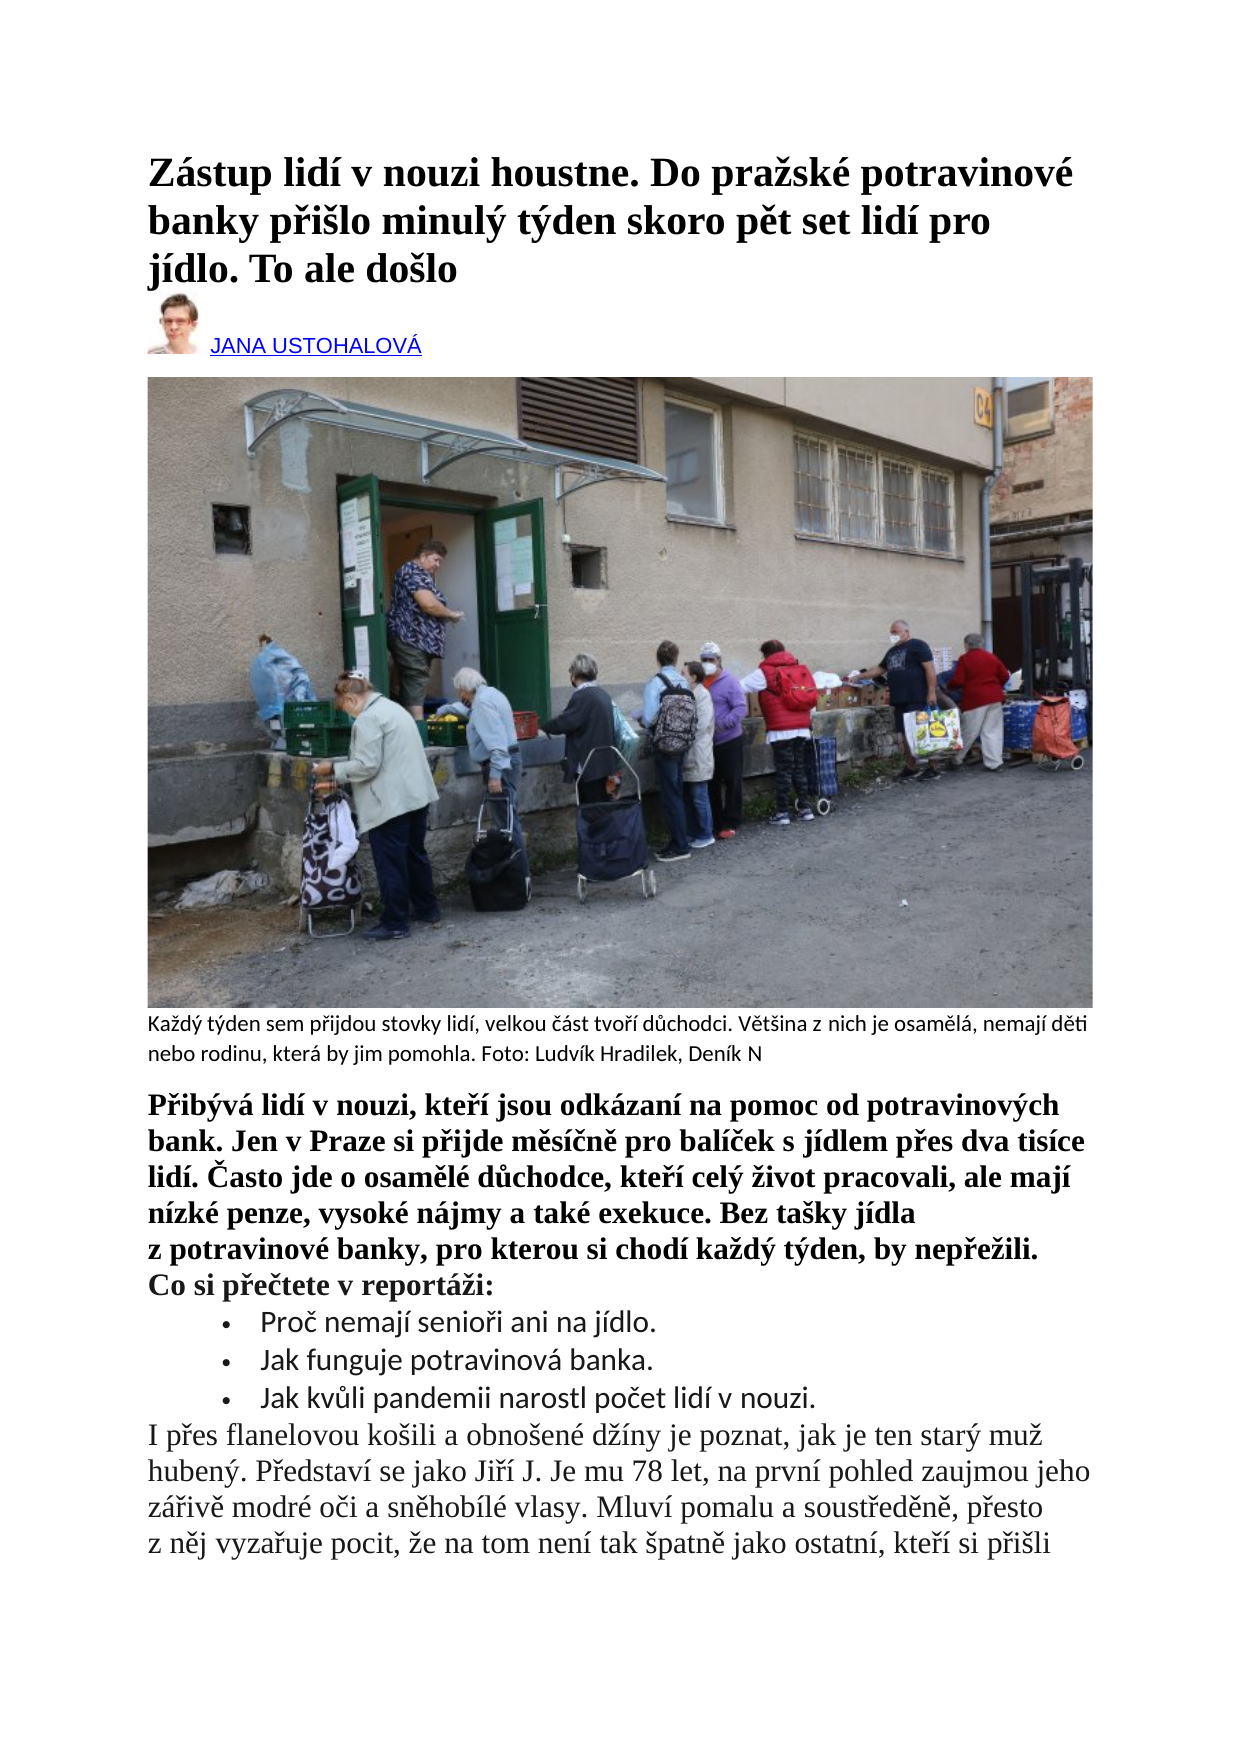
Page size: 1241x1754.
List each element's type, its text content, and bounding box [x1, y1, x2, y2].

text Přibývá lidí v nouzi, kteří jsou odkázaní na pomoc od potravinových bank. Jen v Praze si přijde měsíčně pro balíček s jídlem přes dva tisíce lidí. Často jde o osamělé důchodce, kteří celý život pracovali, ale mají nízké penze, vysoké nájmy a také exekuce. Bez tašky jídla z potravinové banky, pro kterou si chodí každý týden, by nepřežili. [148, 1086, 1093, 1266]
picture [147, 291, 211, 354]
subtitle Zástup lidí v nouzi houstne. Do pražské potravinové banky přišlo minulý týden skoro pět set lidí pro jídlo. To ale došlo [148, 148, 1093, 291]
list Proč nemají senioři ani na jídlo. [223, 1302, 1093, 1340]
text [148, 1416, 1093, 1560]
text JANA USTOHALOVÁ [148, 291, 1093, 358]
text Co si přečtete v reportáži: [148, 1266, 1093, 1302]
picture [147, 377, 1093, 1008]
list Jak kvůli pandemii narostl počet lidí v nouzi. [223, 1378, 1093, 1416]
text Každý týden sem přijdou stovky lidí, velkou část tvoří důchodci. Většina z nich je osamělá, nemají děti nebo rodinu, která by jim pomohla. Foto: Ludvík Hradilek, Deník N [148, 1008, 1093, 1068]
list Jak funguje potravinová banka. [223, 1340, 1093, 1378]
